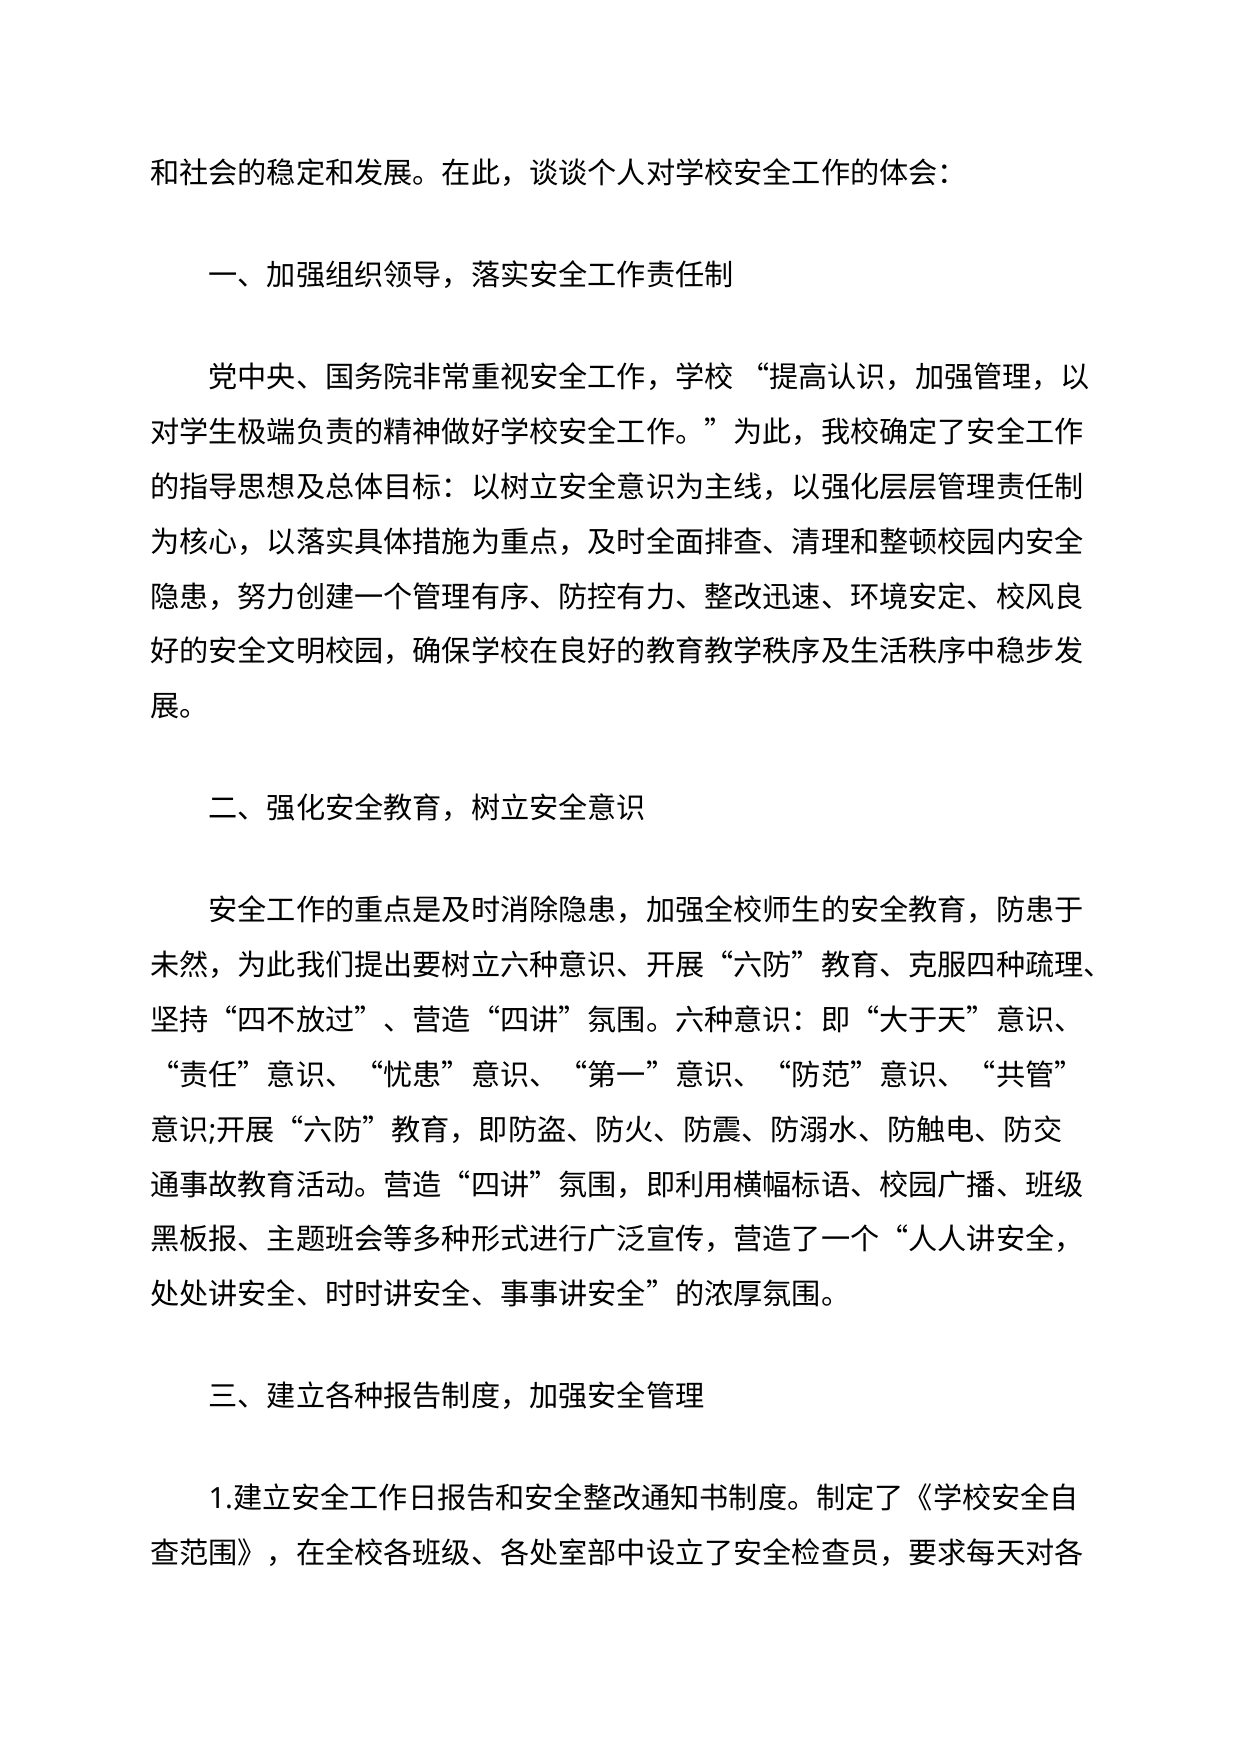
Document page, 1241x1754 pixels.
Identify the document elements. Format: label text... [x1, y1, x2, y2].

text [150, 1474, 1090, 1572]
text 二、强化安全教育，树立安全意识 [150, 785, 1090, 827]
text 党中央、国务院非常重视安全工作，学校 “提高认识，加强管理，以对学生极端负责的精神做好学校安全工作。”为此，我校确定了安全工作的指导思想及总体目标：以树立安全意识为主线，以强化层层管理责任制为核心，以落实具体措施为重点，及时全面排查、清理和整顿校园内安全隐患，努力创建一个管理有序、防控有力、整改迅速、环境安定、校风良好的安全文明校园，确保学校在良好的教育教学秩序及生活秩序中稳步发展。 [150, 353, 1090, 725]
text 安全工作的重点是及时消除隐患，加强全校师生的安全教育，防患于未然，为此我们提出要树立六种意识、开展“六防”教育、克服四种疏理、坚持“四不放过”、营造“四讲”氛围。六种意识：即“大于天”意识、“责任”意识、“忧患”意识、“第一”意识、“防范”意识、“共管”意识;开展“六防”教育，即防盗、防火、防震、防溺水、防触电、防交通事故教育活动。营造“四讲”氛围，即利用横幅标语、校园广播、班级黑板报、主题班会等多种形式进行广泛宣传，营造了一个“人人讲安全，处处讲安全、时时讲安全、事事讲安全”的浓厚氛围。 [150, 886, 1090, 1313]
text 三、建立各种报告制度，加强安全管理 [150, 1373, 1090, 1415]
text 一、加强组织领导，落实安全工作责任制 [150, 252, 1090, 294]
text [150, 150, 1090, 192]
